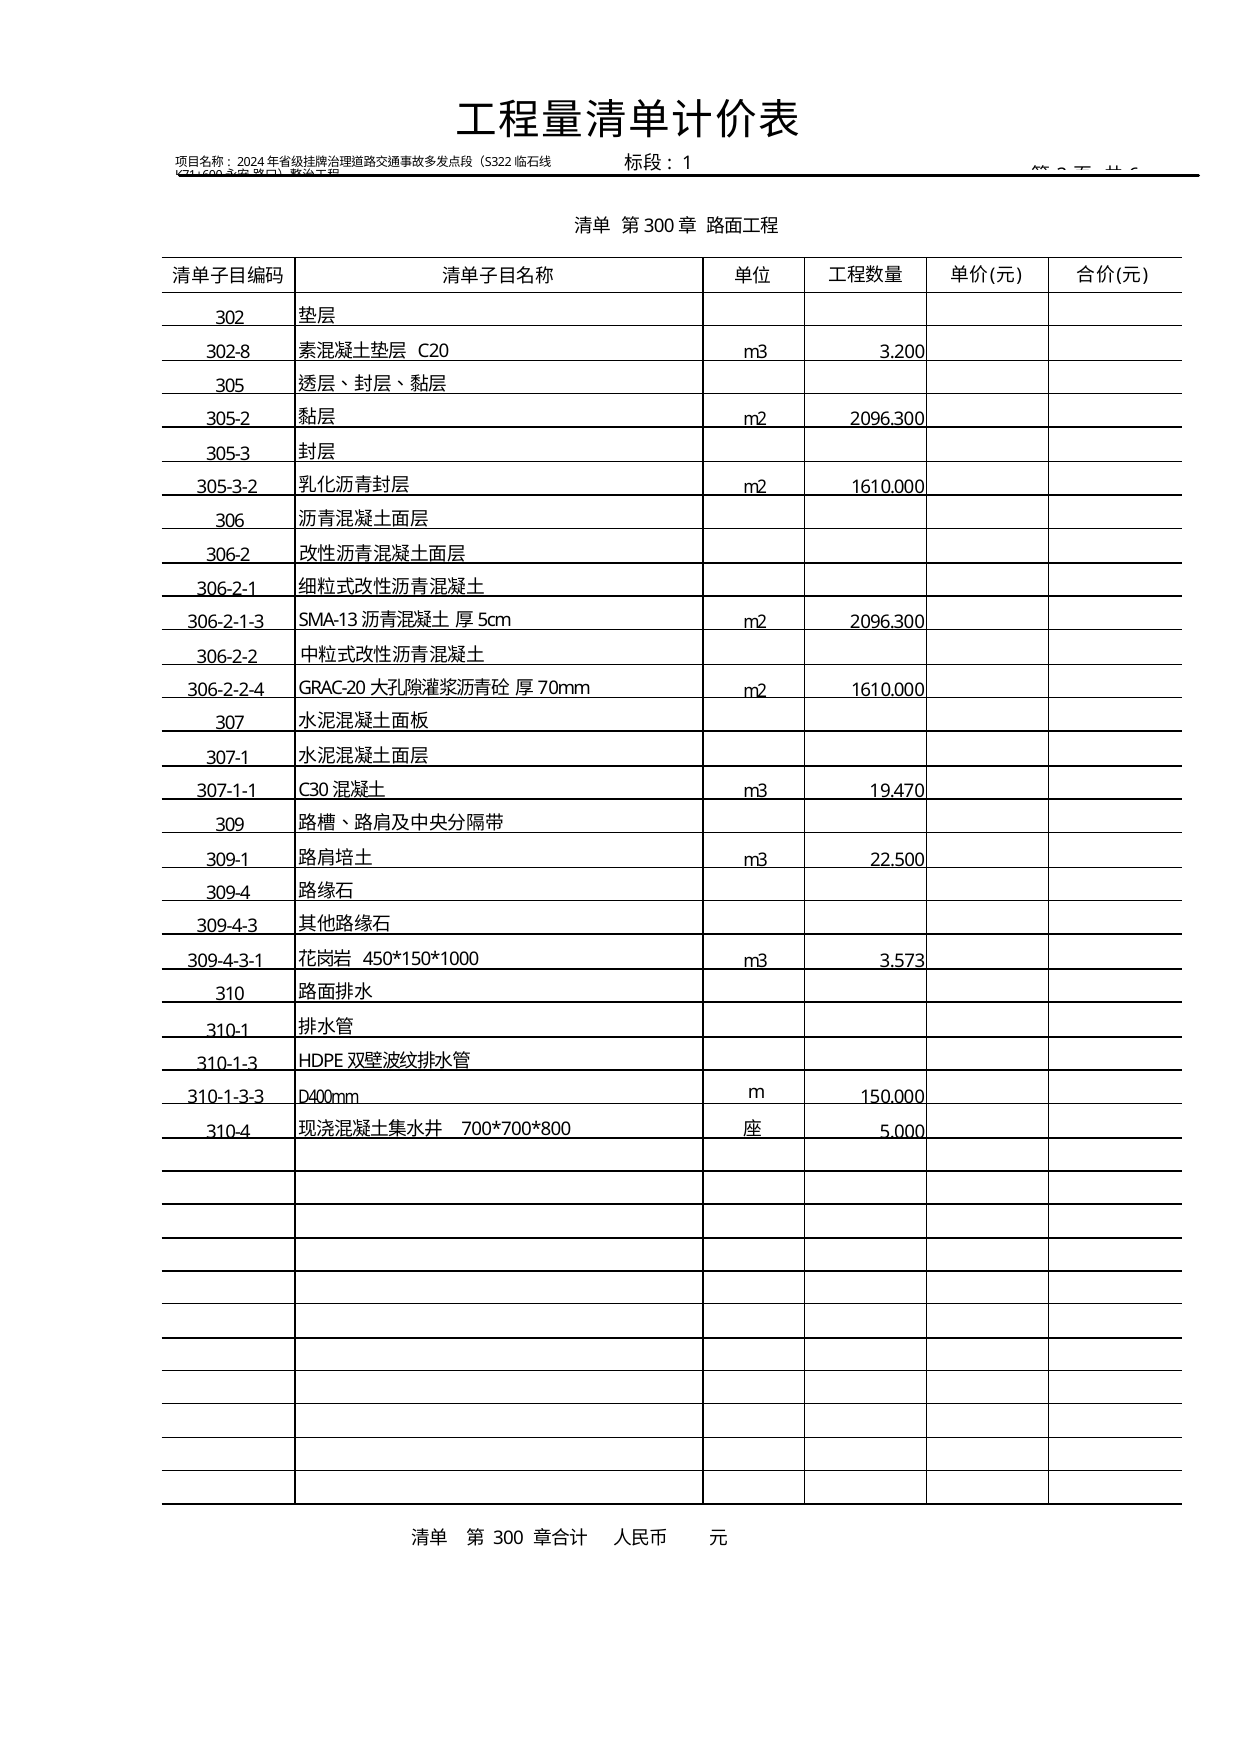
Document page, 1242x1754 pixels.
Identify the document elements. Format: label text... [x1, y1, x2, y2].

table_header 工程数量 [805, 258, 926, 291]
table_cell 中粒式改性沥青混凝土 [296, 630, 702, 663]
table_cell [296, 1239, 702, 1270]
table_cell [805, 1172, 926, 1203]
table_cell [1049, 564, 1182, 595]
table_cell m3 [704, 833, 804, 866]
table_cell [296, 1404, 702, 1437]
table_cell [162, 1339, 294, 1370]
table_cell m2 [704, 597, 804, 629]
table_cell [927, 394, 1048, 426]
table_cell [704, 1304, 804, 1337]
table_cell 309-4-3-1 [162, 935, 294, 968]
table_cell [704, 970, 804, 1001]
table_cell [927, 1339, 1048, 1370]
table_cell [805, 732, 926, 765]
table_cell [927, 1172, 1048, 1203]
table_cell [927, 833, 1048, 866]
table_cell [704, 1272, 804, 1303]
table_cell 305-2 [162, 394, 294, 426]
table_cell 现浇混凝土集水井 700*700*800 [296, 1104, 702, 1137]
table_cell 310-1 [162, 1003, 294, 1036]
table_cell 细粒式改性沥青混凝土 [296, 564, 702, 595]
table_cell [704, 1172, 804, 1203]
table_cell 306-2-1 [162, 564, 294, 595]
table_cell 5.000 [805, 1104, 926, 1137]
table_cell [162, 1205, 294, 1237]
table_cell 307 [162, 698, 294, 730]
table_cell 3.573 [805, 935, 926, 968]
table_cell m [704, 1071, 804, 1102]
table_cell [805, 1139, 926, 1170]
table_cell [927, 1139, 1048, 1170]
table_cell [704, 496, 804, 527]
table_cell [1049, 665, 1182, 697]
table_header 合价(元) [1049, 258, 1182, 291]
table_cell 2096.300 [805, 597, 926, 629]
table_cell [704, 1003, 804, 1036]
table_cell m3 [704, 935, 804, 968]
table_cell [704, 1404, 804, 1437]
table_cell [296, 1272, 702, 1303]
table_cell [805, 361, 926, 393]
table_cell [296, 1371, 702, 1403]
table_cell [805, 293, 926, 325]
table_cell [1049, 1172, 1182, 1203]
table_cell [927, 326, 1048, 359]
table_cell [162, 1304, 294, 1337]
table_cell [704, 428, 804, 461]
table_cell [927, 935, 1048, 968]
table_cell [1049, 1272, 1182, 1303]
table_cell [1049, 1003, 1182, 1036]
table_cell [704, 1239, 804, 1270]
table_cell [927, 800, 1048, 832]
table_cell [805, 1304, 926, 1337]
table_cell D400mm [296, 1071, 702, 1102]
table_cell [927, 1104, 1048, 1137]
table_cell [805, 1371, 926, 1403]
table_cell 路槽、路肩及中央分隔带 [296, 800, 702, 832]
table_cell 306-2-1-3 [162, 597, 294, 629]
table_cell [1049, 496, 1182, 527]
table_cell [296, 1438, 702, 1470]
table_cell 309-4 [162, 868, 294, 900]
table_cell [162, 1404, 294, 1437]
table_header 清单子目编码 [162, 258, 294, 291]
table_cell [1049, 833, 1182, 866]
table_cell 水泥混凝土面板 [296, 698, 702, 730]
table_cell [162, 1371, 294, 1403]
table_cell 310-1-3-3 [162, 1071, 294, 1102]
table_cell [1049, 868, 1182, 900]
table_cell [805, 496, 926, 527]
table_cell [704, 1038, 804, 1069]
table_cell [927, 564, 1048, 595]
table_cell [296, 1205, 702, 1237]
table_cell [805, 1205, 926, 1237]
table_cell [805, 970, 926, 1001]
table_cell [704, 1205, 804, 1237]
table_cell [805, 1339, 926, 1370]
table_cell [805, 901, 926, 933]
table_cell 座 [704, 1104, 804, 1137]
table_cell 306-2-2 [162, 630, 294, 663]
table_cell GRAC-20大孔隙灌浆沥青砼 厚70mm [296, 665, 702, 697]
table_cell 水泥混凝土面层 [296, 732, 702, 765]
table_cell [927, 1438, 1048, 1470]
text 清单 第 300 章合计 人民币 元 [412, 1529, 1183, 1548]
table_cell 其他路缘石 [296, 901, 702, 933]
table_cell 路肩培土 [296, 833, 702, 866]
table_cell [162, 1239, 294, 1270]
table_cell [1049, 1339, 1182, 1370]
table_cell [704, 630, 804, 663]
table_cell [805, 1404, 926, 1437]
table_cell 310-1-3 [162, 1038, 294, 1069]
table_cell 1610.000 [805, 665, 926, 697]
table_cell [704, 1471, 804, 1503]
table_cell 排水管 [296, 1003, 702, 1036]
table_cell 花岗岩 450*150*1000 [296, 935, 702, 968]
table_cell [704, 698, 804, 730]
table_cell [805, 1239, 926, 1270]
table_cell 封层 [296, 428, 702, 461]
table_cell [805, 1003, 926, 1036]
table_cell HDPE双壁波纹排水管 [296, 1038, 702, 1069]
table_cell [1049, 1205, 1182, 1237]
table_cell [927, 1071, 1048, 1102]
table_cell [927, 1205, 1048, 1237]
table_cell 302 [162, 293, 294, 325]
table_cell m3 [704, 326, 804, 359]
table_cell [162, 1272, 294, 1303]
table_cell [927, 529, 1048, 562]
table_cell [927, 1471, 1048, 1503]
table_cell [1049, 935, 1182, 968]
table_cell 307-1 [162, 732, 294, 765]
table_cell [1049, 1371, 1182, 1403]
table_cell m2 [704, 665, 804, 697]
table_cell 路缘石 [296, 868, 702, 900]
table_cell [927, 1239, 1048, 1270]
table_cell C30混凝土 [296, 767, 702, 798]
table_cell 素混凝土垫层 C20 [296, 326, 702, 359]
table_cell [805, 630, 926, 663]
table_cell 黏层 [296, 394, 702, 426]
table_cell [927, 1371, 1048, 1403]
table_cell 22.500 [805, 833, 926, 866]
table_cell [1049, 1471, 1182, 1503]
table_cell [1049, 1104, 1182, 1137]
table_cell [927, 630, 1048, 663]
table_cell 2096.300 [805, 394, 926, 426]
table_cell [927, 1304, 1048, 1337]
table_cell [927, 428, 1048, 461]
table_cell [704, 800, 804, 832]
table_cell [1049, 428, 1182, 461]
table_cell [1049, 1304, 1182, 1337]
table_cell [927, 293, 1048, 325]
table_cell [927, 901, 1048, 933]
table_cell [704, 1438, 804, 1470]
table_cell [927, 597, 1048, 629]
table_cell [805, 698, 926, 730]
table_header 单位 [704, 258, 804, 291]
table_cell [927, 665, 1048, 697]
table_cell [296, 1471, 702, 1503]
table_cell 302-8 [162, 326, 294, 359]
table_cell [927, 970, 1048, 1001]
table_cell 305-3-2 [162, 462, 294, 494]
table_cell [296, 1172, 702, 1203]
table_cell 310-4 [162, 1104, 294, 1137]
table_cell 306-2 [162, 529, 294, 562]
table_cell [1049, 800, 1182, 832]
table_cell 150.000 [805, 1071, 926, 1102]
table_header 单价(元) [927, 258, 1048, 291]
table_cell [805, 800, 926, 832]
table_cell [704, 361, 804, 393]
table_cell [805, 529, 926, 562]
table_cell 垫层 [296, 293, 702, 325]
table_cell [1049, 1404, 1182, 1437]
table_cell [805, 1038, 926, 1069]
table_cell [1049, 1038, 1182, 1069]
table_cell 305 [162, 361, 294, 393]
table_cell [805, 1471, 926, 1503]
table_cell [1049, 630, 1182, 663]
table_cell [805, 564, 926, 595]
table_cell 3.200 [805, 326, 926, 359]
table_cell 19.470 [805, 767, 926, 798]
table_cell [1049, 529, 1182, 562]
table_cell [927, 868, 1048, 900]
table_cell [704, 293, 804, 325]
table_cell m2 [704, 394, 804, 426]
table_cell [927, 767, 1048, 798]
table_cell [704, 901, 804, 933]
table_cell 路面排水 [296, 970, 702, 1001]
table_cell [927, 1003, 1048, 1036]
table_cell [162, 1139, 294, 1170]
table_cell 305-3 [162, 428, 294, 461]
table_cell [296, 1339, 702, 1370]
table_cell 307-1-1 [162, 767, 294, 798]
table_cell [1049, 462, 1182, 494]
table_cell m3 [704, 767, 804, 798]
table_cell [1049, 1139, 1182, 1170]
table_cell [162, 1438, 294, 1470]
table_cell [296, 1304, 702, 1337]
table_cell [1049, 1438, 1182, 1470]
table_cell [162, 1471, 294, 1503]
table_cell [927, 732, 1048, 765]
table_cell [1049, 326, 1182, 359]
table_cell [1049, 597, 1182, 629]
table_cell 309-1 [162, 833, 294, 866]
table_cell 透层、封层、黏层 [296, 361, 702, 393]
table_cell [1049, 901, 1182, 933]
table_cell [704, 732, 804, 765]
table_cell [1049, 698, 1182, 730]
table_cell [704, 1339, 804, 1370]
table_cell 乳化沥青封层 [296, 462, 702, 494]
table_cell m2 [704, 462, 804, 494]
table_cell [927, 1038, 1048, 1069]
table_cell 沥青混凝土面层 [296, 496, 702, 527]
table_cell [805, 1438, 926, 1470]
table_cell [704, 1371, 804, 1403]
table_cell [1049, 394, 1182, 426]
table_cell 1610.000 [805, 462, 926, 494]
table_cell [1049, 970, 1182, 1001]
table_cell [927, 1404, 1048, 1437]
table_cell [704, 529, 804, 562]
table_cell [1049, 1071, 1182, 1102]
table_cell 309 [162, 800, 294, 832]
table_cell [704, 868, 804, 900]
table_cell [927, 1272, 1048, 1303]
text 清单 第300章 路面工程 [574, 217, 1183, 237]
table_cell [805, 428, 926, 461]
table_cell 310 [162, 970, 294, 1001]
table_cell [162, 1172, 294, 1203]
table_cell [927, 698, 1048, 730]
table_cell [1049, 1239, 1182, 1270]
table_cell [927, 361, 1048, 393]
table_cell [805, 1272, 926, 1303]
table_cell [296, 1139, 702, 1170]
table_cell [1049, 293, 1182, 325]
table_cell [927, 462, 1048, 494]
table_cell [927, 496, 1048, 527]
table_cell [704, 564, 804, 595]
table_cell [704, 1139, 804, 1170]
table_cell [1049, 361, 1182, 393]
table_cell [805, 868, 926, 900]
table_cell [1049, 732, 1182, 765]
table_cell 306 [162, 496, 294, 527]
table_cell [1049, 767, 1182, 798]
table_cell 306-2-2-4 [162, 665, 294, 697]
table_cell 309-4-3 [162, 901, 294, 933]
table_header 清单子目名称 [296, 258, 702, 291]
table_cell 改性沥青混凝土面层 [296, 529, 702, 562]
table_cell SMA-13沥青混凝土 厚5cm [296, 597, 702, 629]
